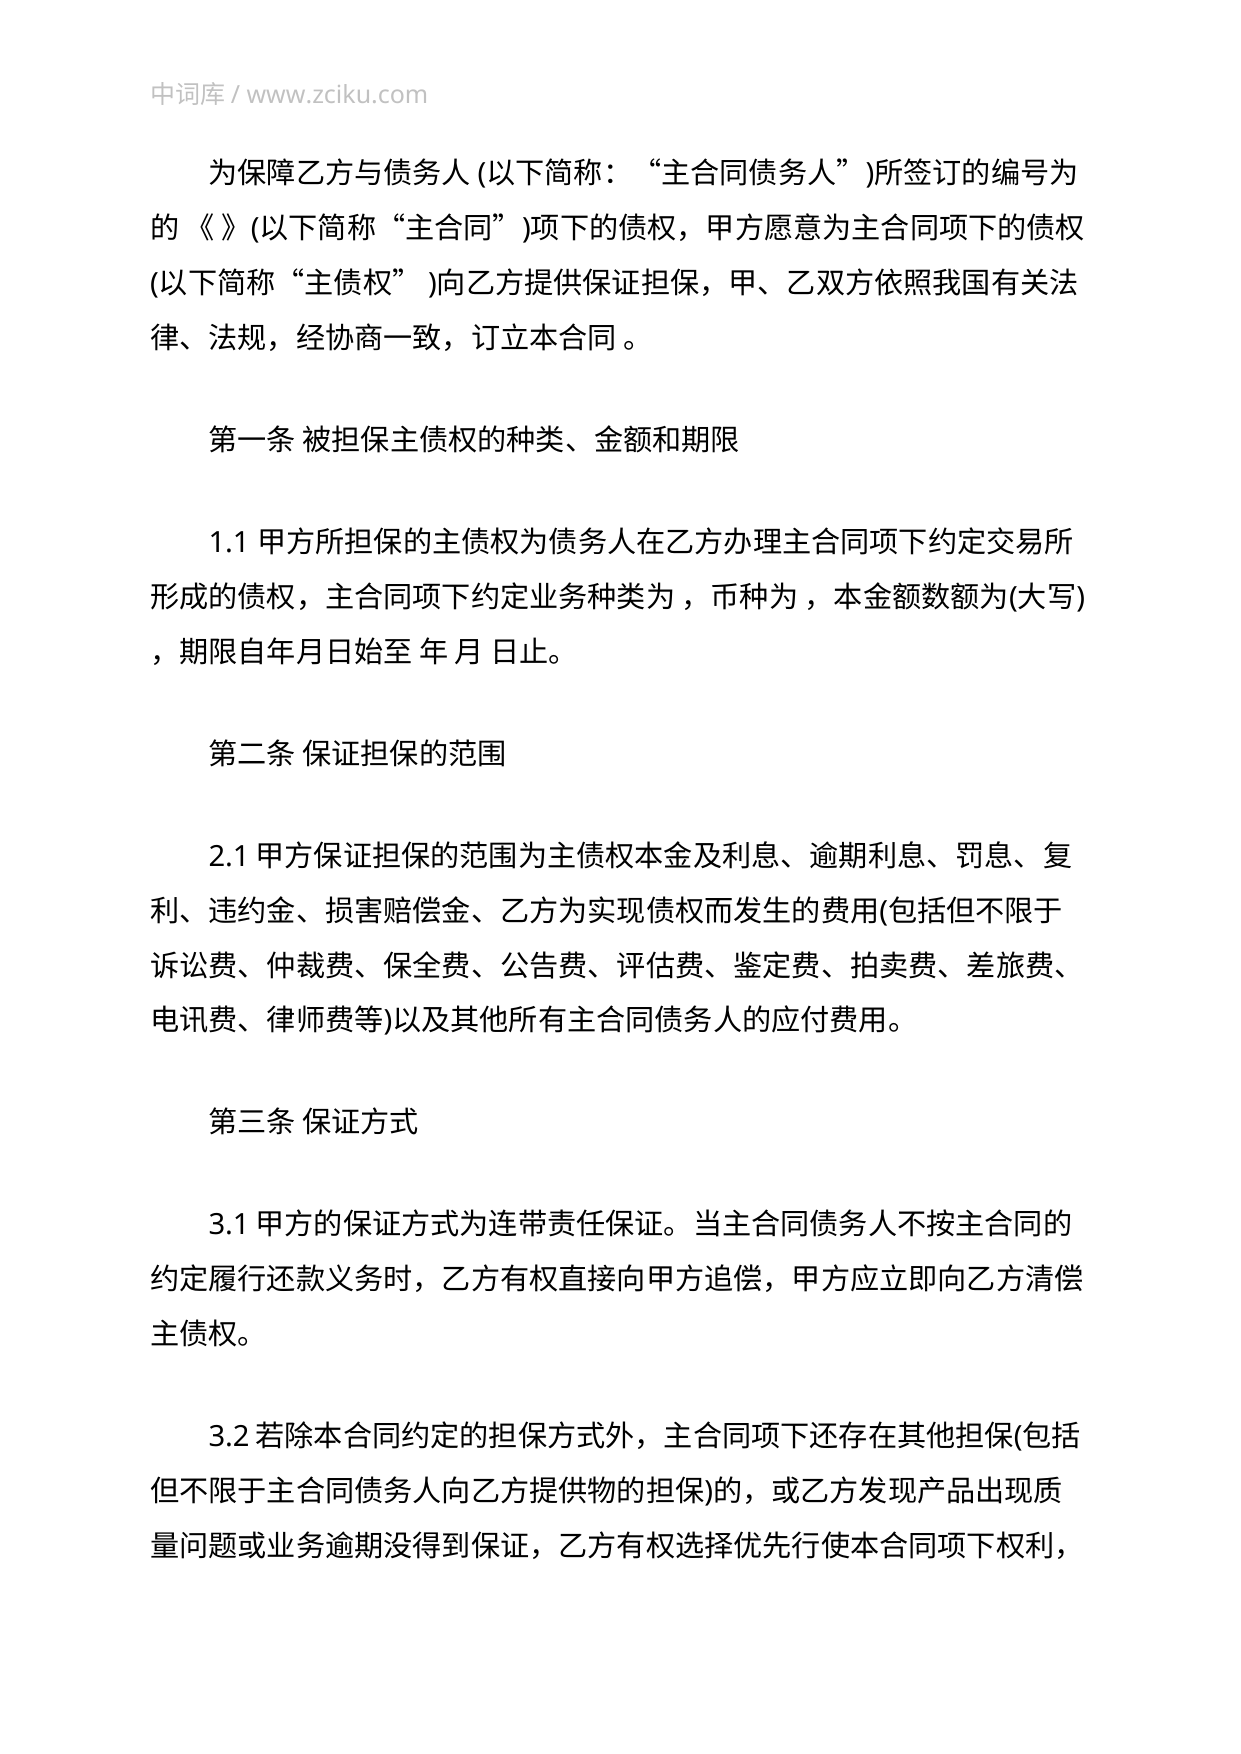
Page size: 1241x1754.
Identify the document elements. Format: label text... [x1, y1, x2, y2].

text 3.1甲方的保证方式为连带责任保证。当主合同债务人不按主合同的约定履行还款义务时，乙方有权直接向甲方追偿，甲方应立即向乙方清偿主债权。 [150, 1201, 1090, 1353]
text 第一条 被担保主债权的种类、金额和期限 [150, 417, 1090, 459]
text 第二条 保证担保的范围 [150, 730, 1090, 773]
text 第三条 保证方式 [150, 1099, 1090, 1141]
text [150, 1412, 1090, 1565]
text 为保障乙方与债务人 (以下简称：“主合同债务人”)所签订的编号为 的 《 》(以下简称“主合同”)项下的债权，甲方愿意为主合同项下的债权(以下简称“主债权” )向乙方提供保证担保，甲、乙双方依照我国有关法律、法规，经协商一致，订立本合同 。 [150, 150, 1090, 357]
text 2.1甲方保证担保的范围为主债权本金及利息、逾期利息、罚息、复利、违约金、损害赔偿金、乙方为实现债权而发生的费用(包括但不限于诉讼费、仲裁费、保全费、公告费、评估费、鉴定费、拍卖费、差旅费、电讯费、律师费等)以及其他所有主合同债务人的应付费用。 [150, 832, 1090, 1039]
text 1.1 甲方所担保的主债权为债务人在乙方办理主合同项下约定交易所形成的债权，主合同项下约定业务种类为 ，币种为 ，本金额数额为(大写) ，期限自年月日始至 年 月 日止。 [150, 518, 1090, 671]
